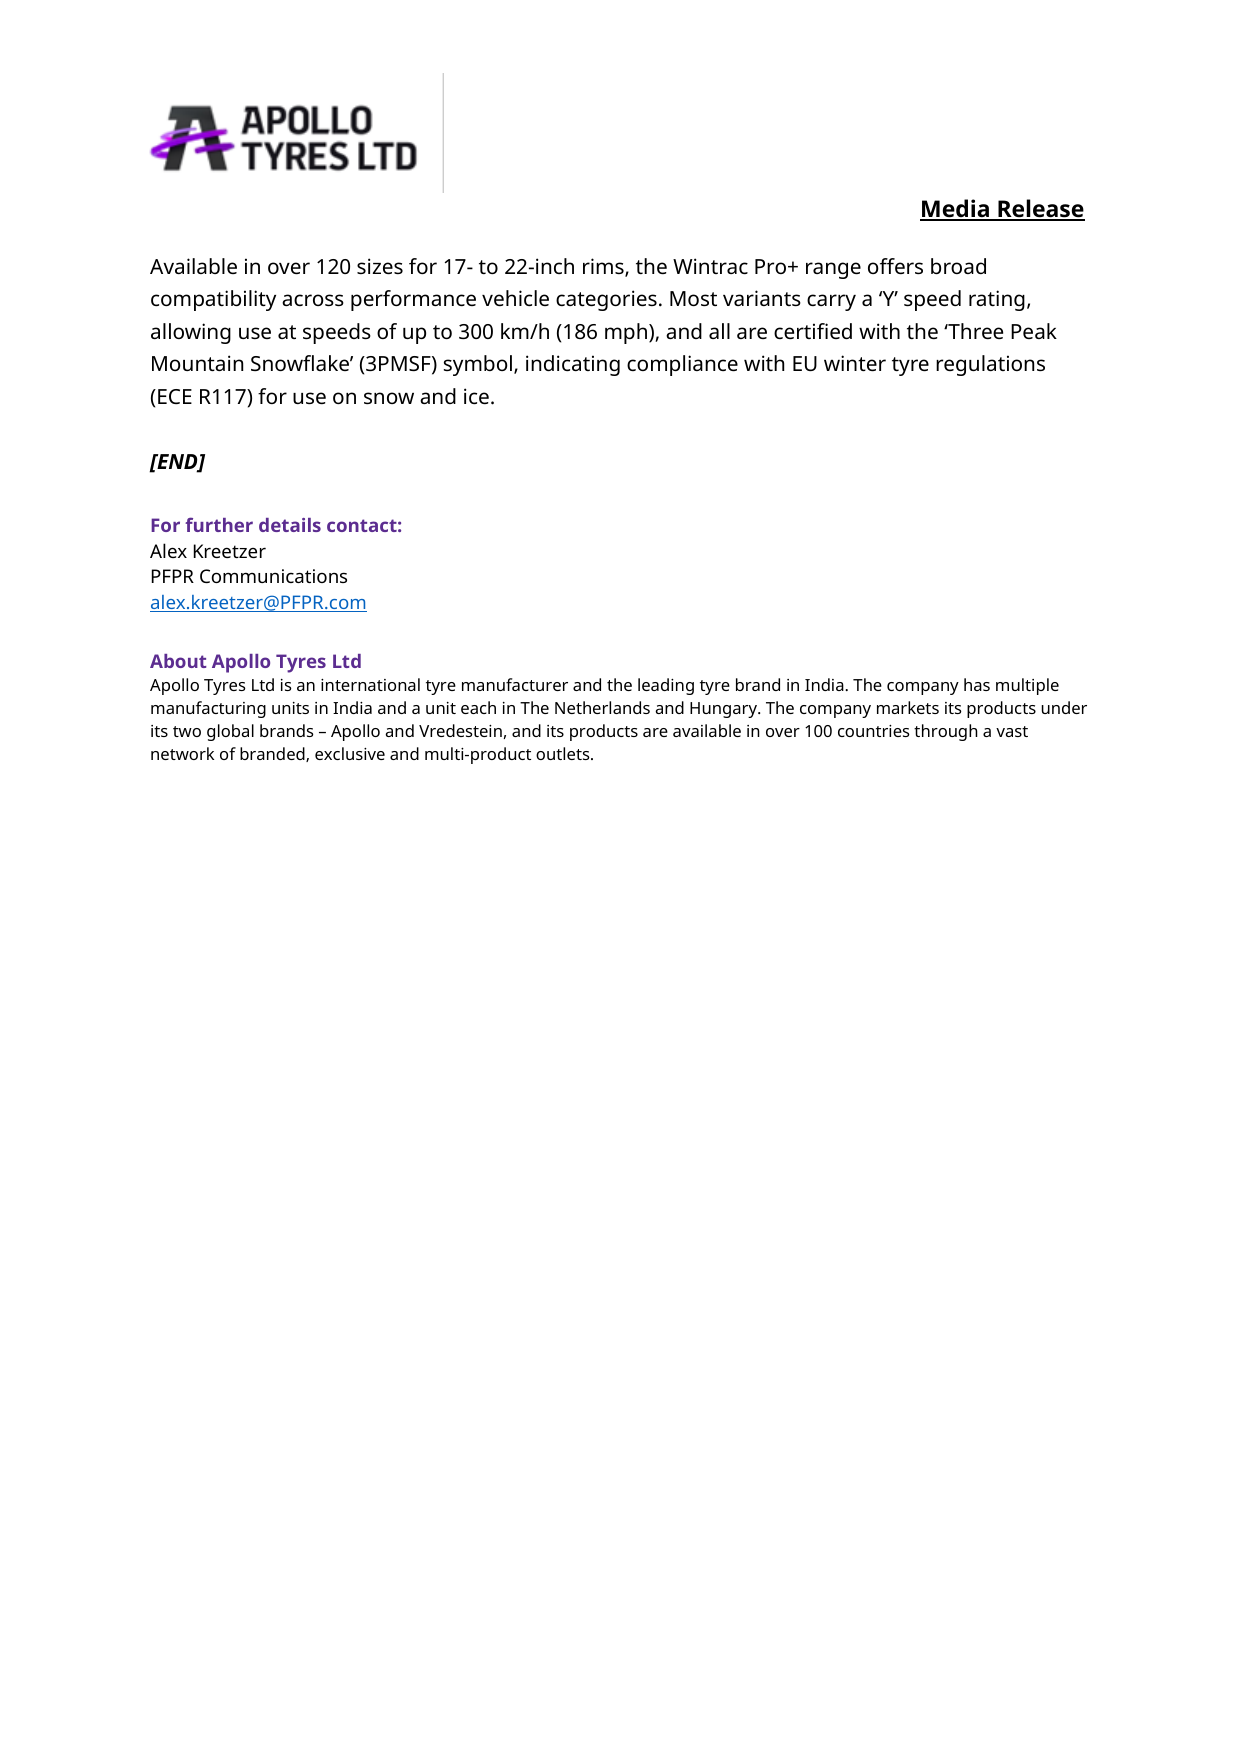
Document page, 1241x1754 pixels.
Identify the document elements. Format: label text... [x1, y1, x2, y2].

text [END] [150, 447, 1090, 476]
picture [120, 73, 445, 193]
text Apollo Tyres Ltd is an international tyre manufacturer and the leading tyre brand in India. The company has multiple manufacturing units in India and a unit each in The Netherlands and Hungary. The company markets its products under its two global brands – Apollo and Vredestein, and its products are available in over 100 countries through a vast network of branded, exclusive and multi-product outlets. [150, 674, 1090, 765]
text About Apollo Tyres Ltd [150, 648, 1090, 674]
text For further details contact: Alex Kreetzer PFPR Communications alex.kreetzer@PFPR.com [150, 513, 1090, 615]
text Available in over 120 sizes for 17- to 22-inch rims, the Wintrac Pro+ range offers broad compatibility across performance vehicle categories. Most variants carry a ‘Y’ speed rating, allowing use at speeds of up to 300 km/h (186 mph), and all are certified with the ‘Three Peak Mountain Snowflake’ (3PMSF) symbol, indicating compliance with EU winter tyre regulations (ECE R117) for use on snow and ice. [150, 252, 1090, 411]
